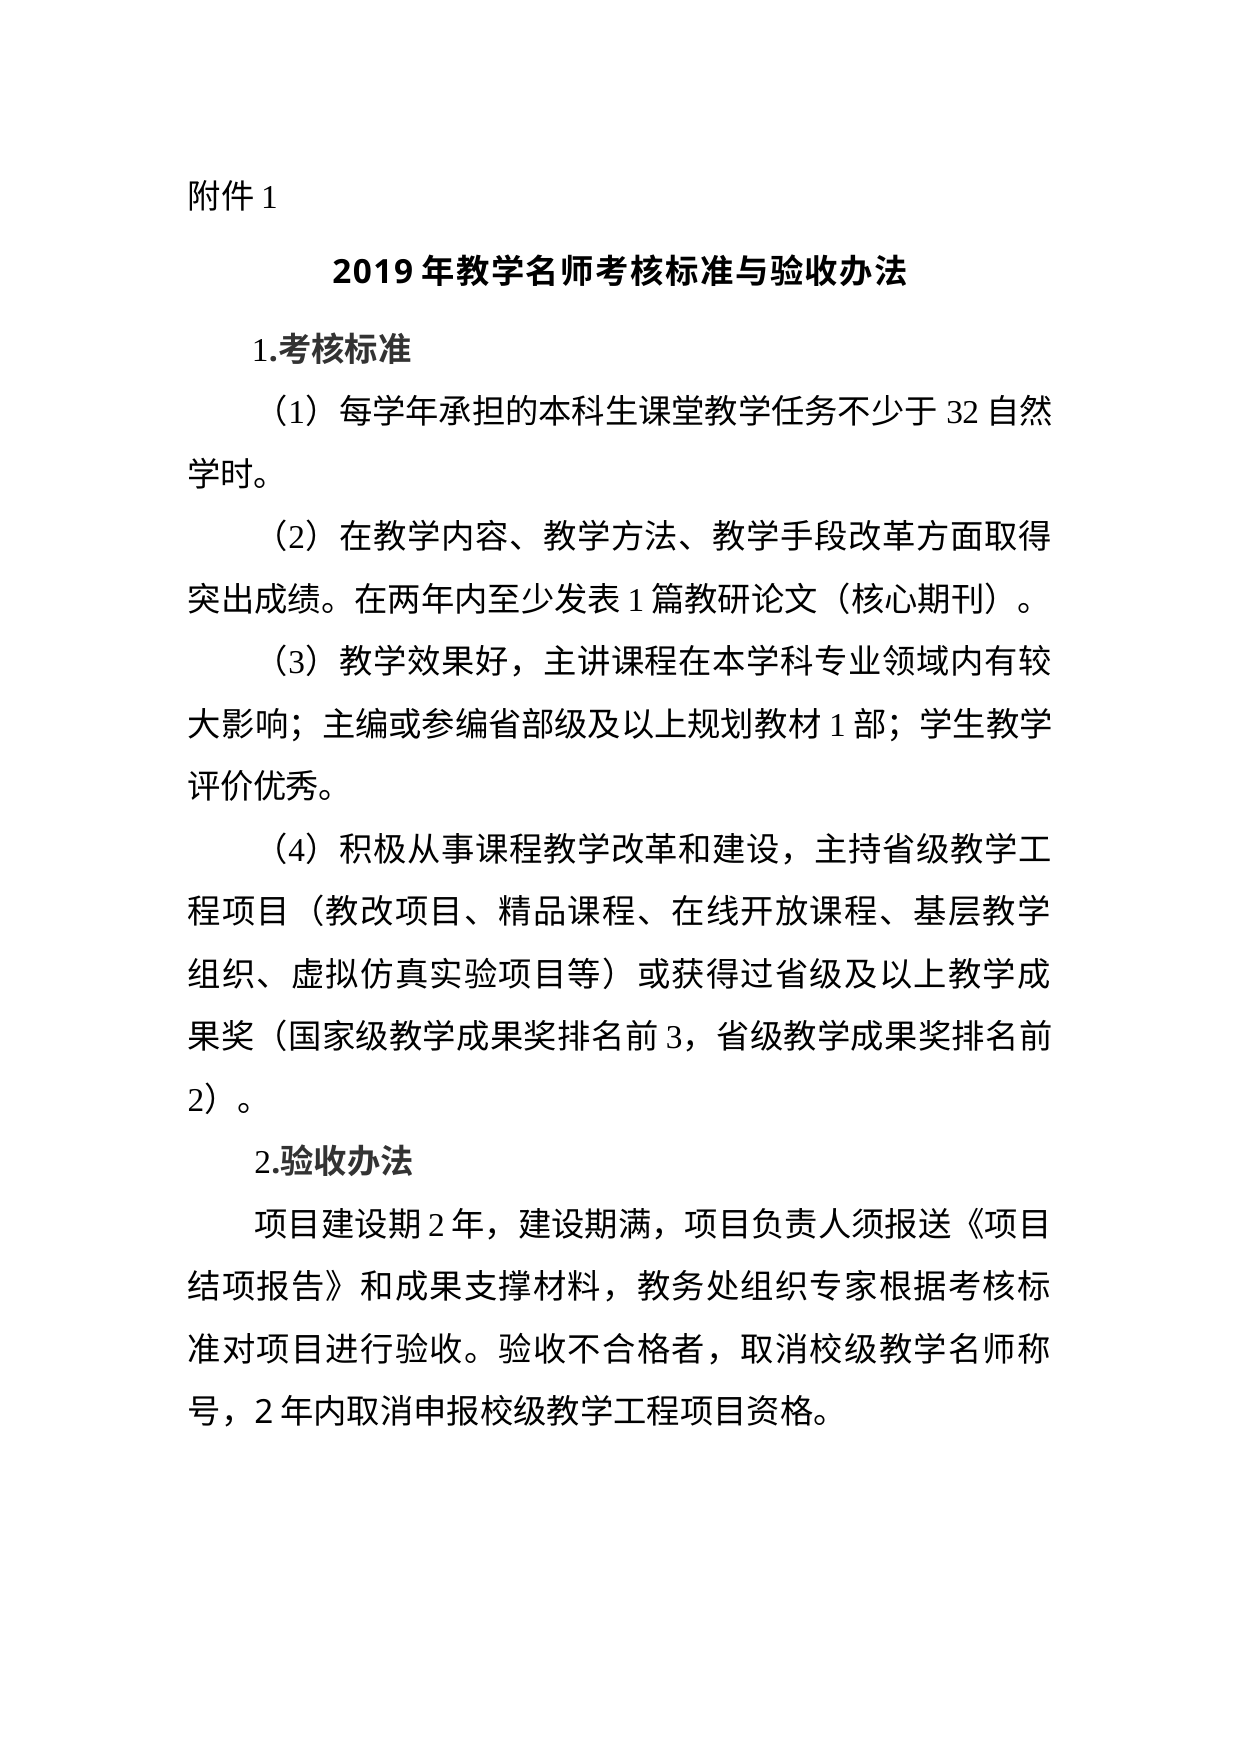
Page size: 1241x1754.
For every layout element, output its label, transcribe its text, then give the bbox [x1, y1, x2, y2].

text 2019年教学名师考核标准与验收办法 [187, 237, 1053, 295]
text 附件1 [187, 162, 1053, 220]
text 2.验收办法 [187, 1124, 1053, 1186]
text （3）教学效果好，主讲课程在本学科专业领域内有较大影响；主编或参编省部级及以上规划教材1部；学生教学评价优秀。 [187, 624, 1053, 811]
text 项目建设期2年，建设期满，项目负责人须报送《项目结项报告》和成果支撑材料，教务处组织专家根据考核标准对项目进行验收。验收不合格者，取消校级教学名师称号，2年内取消申报校级教学工程项目资格。 [187, 1186, 1053, 1436]
text （2）在教学内容、教学方法、教学手段改革方面取得突出成绩。在两年内至少发表1篇教研论文（核心期刊）。 [187, 499, 1053, 624]
text 1.考核标准 [187, 311, 1053, 374]
text （4）积极从事课程教学改革和建设，主持省级教学工程项目（教改项目、精品课程、在线开放课程、基层教学组织、虚拟仿真实验项目等）或获得过省级及以上教学成果奖（国家级教学成果奖排名前3，省级教学成果奖排名前2）。 [187, 811, 1053, 1124]
text （1）每学年承担的本科生课堂教学任务不少于32自然学时。 [187, 374, 1053, 499]
